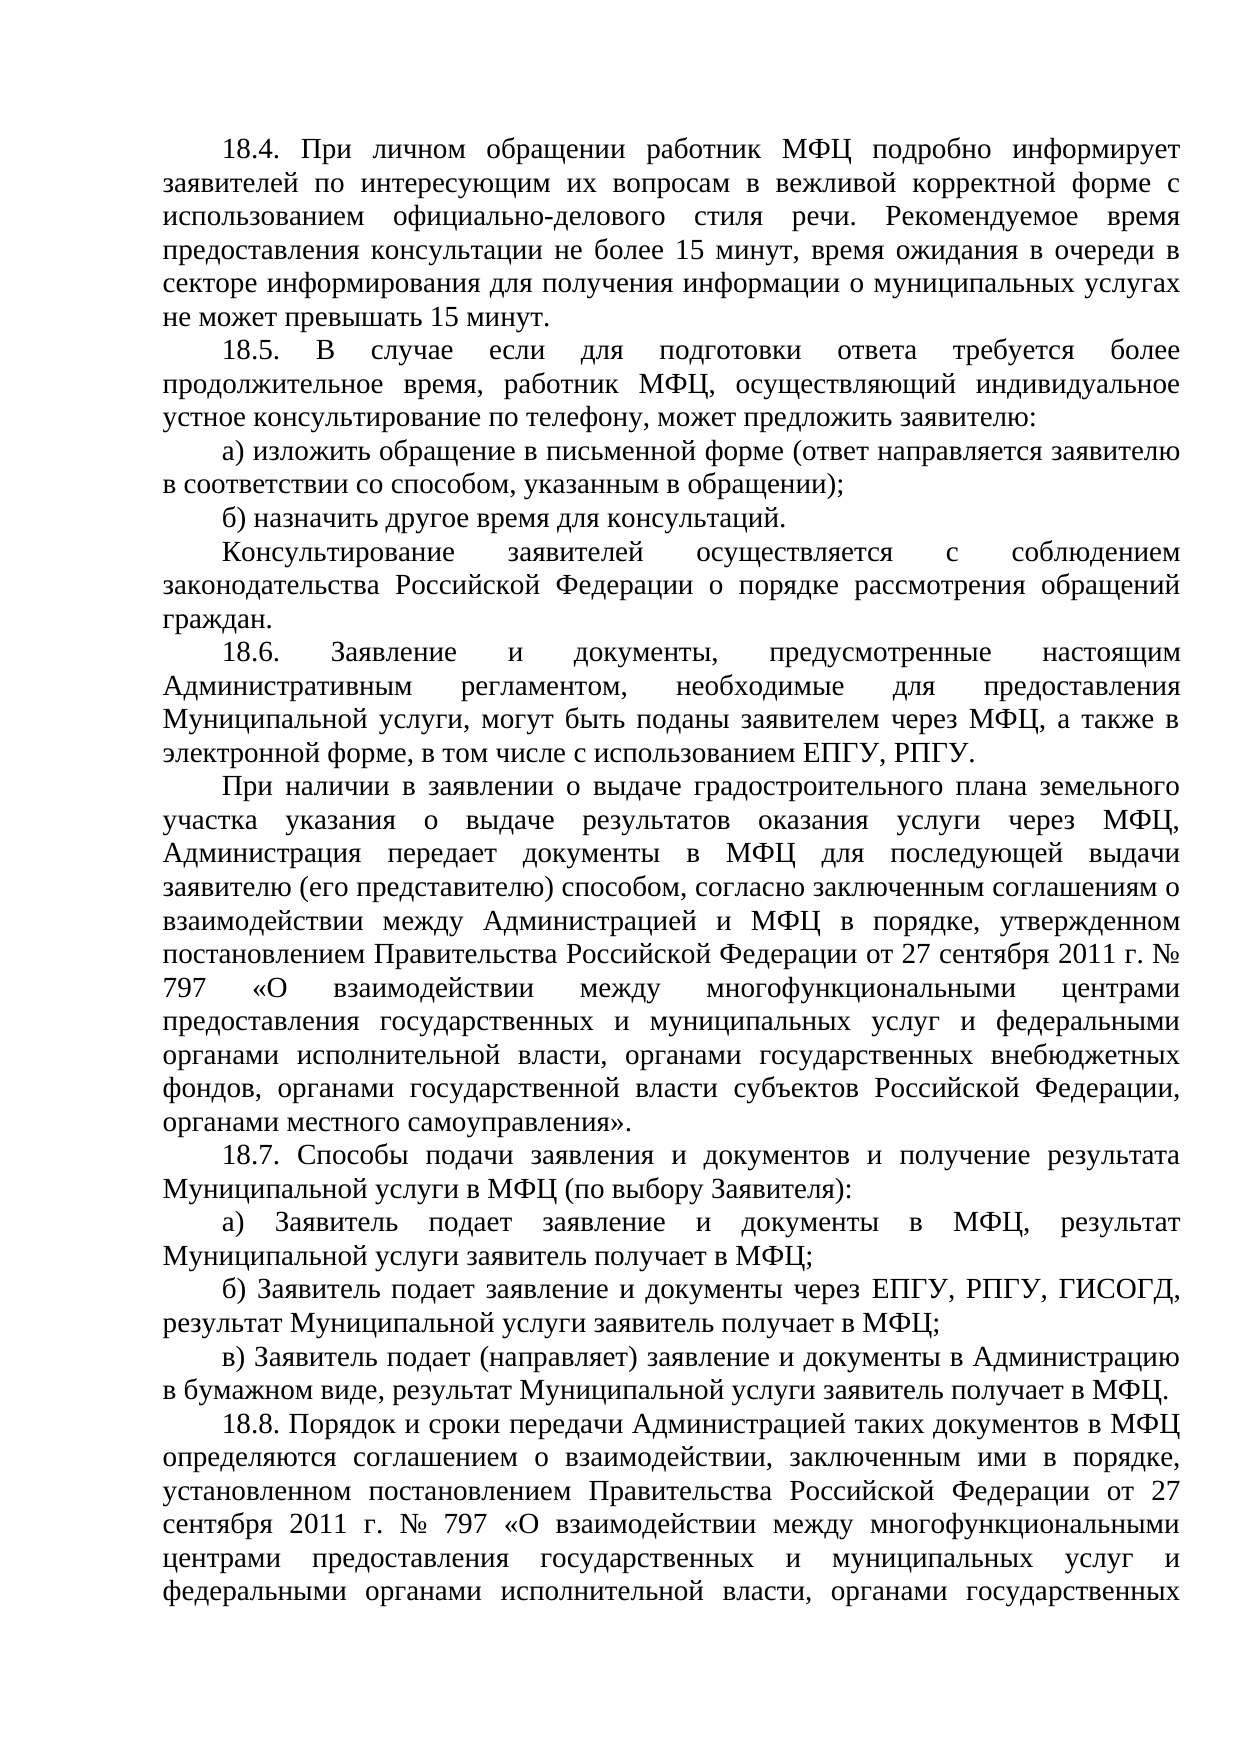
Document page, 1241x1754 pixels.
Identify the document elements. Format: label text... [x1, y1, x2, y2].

text 18.4. При личном обращении работник МФЦ подробно информирует заявителей по интересующим их вопросам в вежливой корректной форме с использованием официально-делового стиля речи. Рекомендуемое время предоставления консультации не более 15 минут, время ожидания в очереди в секторе информирования для получения информации о муниципальных услугах не может превышать 15 минут. [162, 131, 1181, 332]
text 18.7. Способы подачи заявления и документов и получение результата Муниципальной услуги в МФЦ (по выбору Заявителя): [162, 1137, 1181, 1204]
text б) Заявитель подает заявление и документы через ЕПГУ, РПГУ, ГИСОГД, результат Муниципальной услуги заявитель получает в МФЦ; [162, 1272, 1181, 1339]
text Консультирование заявителей осуществляется с соблюдением законодательства Российской Федерации о порядке рассмотрения обращений граждан. [162, 534, 1181, 634]
text а) Заявитель подает заявление и документы в МФЦ, результат Муниципальной услуги заявитель получает в МФЦ; [162, 1204, 1181, 1272]
text а) изложить обращение в письменной форме (ответ направляется заявителю в соответствии со способом, указанным в обращении); [162, 433, 1181, 500]
text 18.6. Заявление и документы, предусмотренные настоящим Административным регламентом, необходимые для предоставления Муниципальной услуги, могут быть поданы заявителем через МФЦ, а также в электронной форме, в том числе с использованием ЕПГУ, РПГУ. [162, 634, 1181, 768]
text б) назначить другое время для консультаций. [162, 500, 1181, 534]
text При наличии в заявлении о выдаче градостроительного плана земельного участка указания о выдаче результатов оказания услуги через МФЦ, Администрация передает документы в МФЦ для последующей выдачи заявителю (его представителю) способом, согласно заключенным соглашениям о взаимодействии между Администрацией и МФЦ в порядке, утвержденном постановлением Правительства Российской Федерации от 27 сентября 2011 г. № 797 «О взаимодействии между многофункциональными центрами предоставления государственных и муниципальных услуг и федеральными органами исполнительной власти, органами государственных внебюджетных фондов, органами государственной власти субъектов Российской Федерации, органами местного самоуправления». [162, 768, 1181, 1137]
text в) Заявитель подает (направляет) заявление и документы в Администрацию в бумажном виде, результат Муниципальной услуги заявитель получает в МФЦ. [162, 1339, 1181, 1406]
text 18.5. В случае если для подготовки ответа требуется более продолжительное время, работник МФЦ, осуществляющий индивидуальное устное консультирование по телефону, может предложить заявителю: [162, 332, 1181, 433]
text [162, 1406, 1181, 1607]
